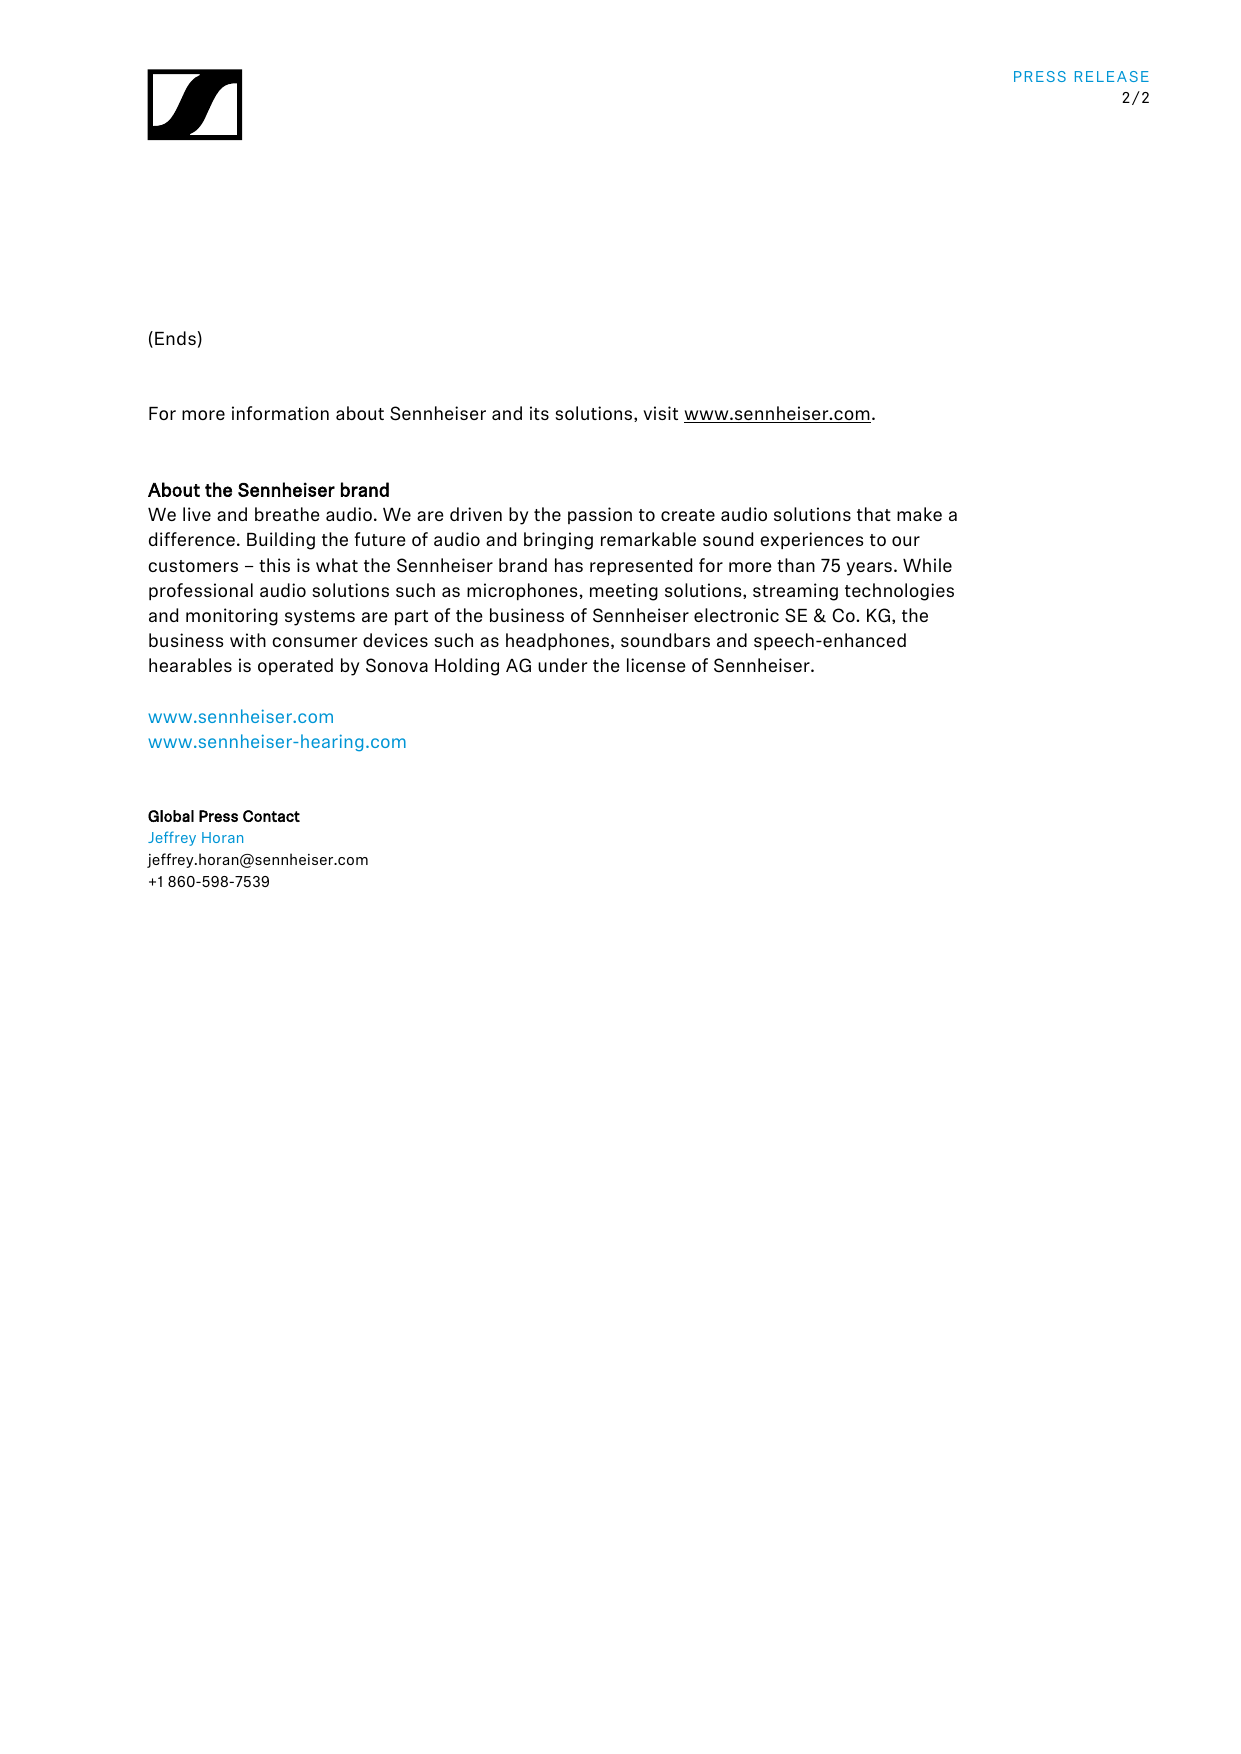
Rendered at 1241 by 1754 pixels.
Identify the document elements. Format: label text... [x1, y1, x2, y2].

text About the Sennheiser brand [148, 476, 968, 501]
text We live and breathe audio. We are driven by the passion to create audio solutions that make a difference. Building the future of audio and bringing remarkable sound experiences to our customers – this is what the Sennheiser brand has represented for more than 75 years. While professional audio solutions such as microphones, meeting solutions, streaming technologies and monitoring systems are part of the business of Sennheiser electronic SE & Co. KG, the business with consumer devices such as headphones, soundbars and speech-enhanced hearables is operated by Sonova Holding AG under the license of Sennheiser. [148, 501, 968, 678]
text (Ends) [148, 325, 968, 350]
text jeffrey.horan@sennheiser.com [148, 847, 968, 869]
text www.sennheiser.com [148, 703, 968, 728]
text www.sennheiser-hearing.com [148, 728, 968, 753]
text +1 860-598-7539 [148, 869, 968, 891]
text Global Press Contact [148, 804, 968, 826]
text Jeffrey Horan [148, 826, 968, 847]
text For more information about Sennheiser and its solutions, visit www.sennheiser.com. [148, 400, 968, 426]
